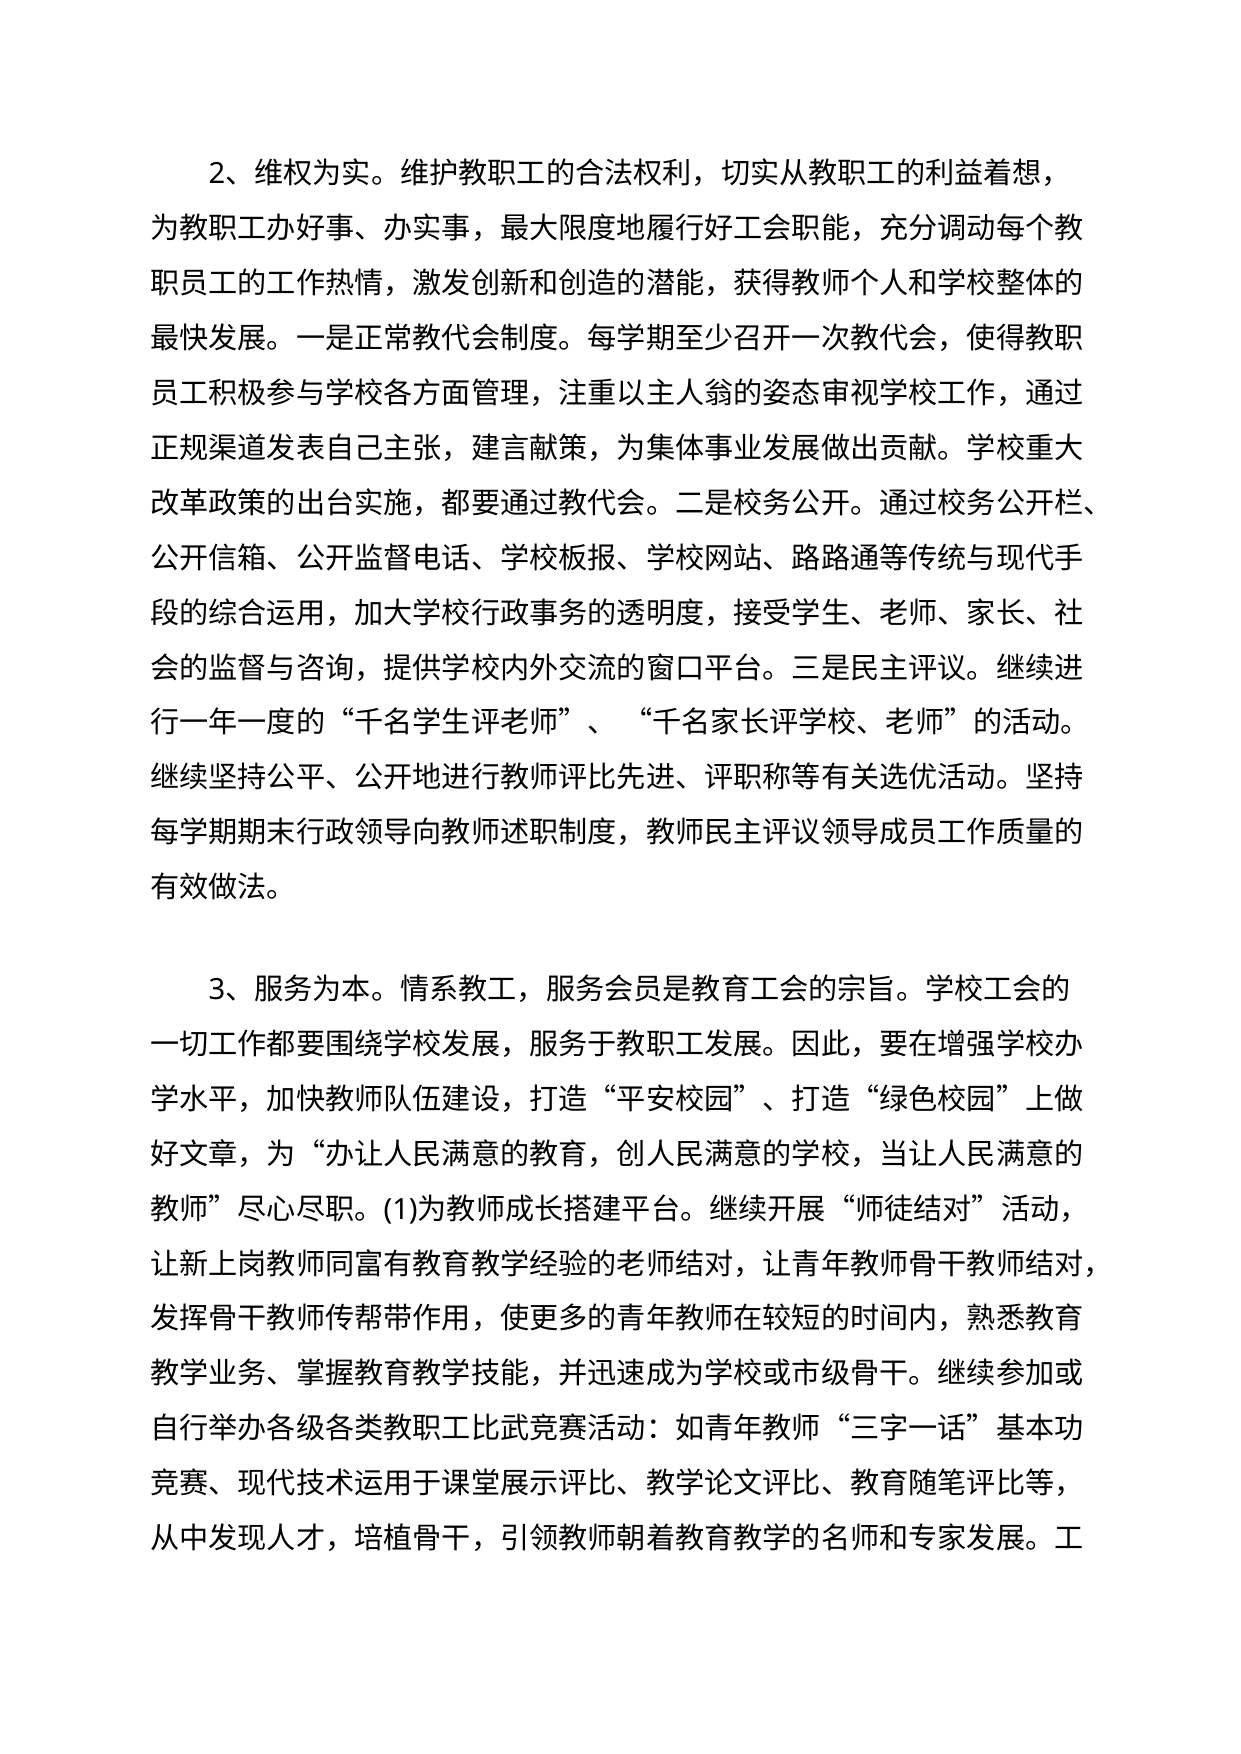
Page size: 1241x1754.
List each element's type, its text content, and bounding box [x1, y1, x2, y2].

text 2、维权为实。维护教职工的合法权利，切实从教职工的利益着想，为教职工办好事、办实事，最大限度地履行好工会职能，充分调动每个教职员工的工作热情，激发创新和创造的潜能，获得教师个人和学校整体的最快发展。一是正常教代会制度。每学期至少召开一次教代会，使得教职员工积极参与学校各方面管理，注重以主人翁的姿态审视学校工作，通过正规渠道发表自己主张，建言献策，为集体事业发展做出贡献。学校重大改革政策的出台实施，都要通过教代会。二是校务公开。通过校务公开栏、公开信箱、公开监督电话、学校板报、学校网站、路路通等传统与现代手段的综合运用，加大学校行政事务的透明度，接受学生、老师、家长、社会的监督与咨询，提供学校内外交流的窗口平台。三是民主评议。继续进行一年一度的“千名学生评老师”、 “千名家长评学校、老师”的活动。继续坚持公平、公开地进行教师评比先进、评职称等有关选优活动。坚持每学期期末行政领导向教师述职制度，教师民主评议领导成员工作质量的有效做法。 [150, 150, 1090, 906]
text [150, 966, 1090, 1557]
